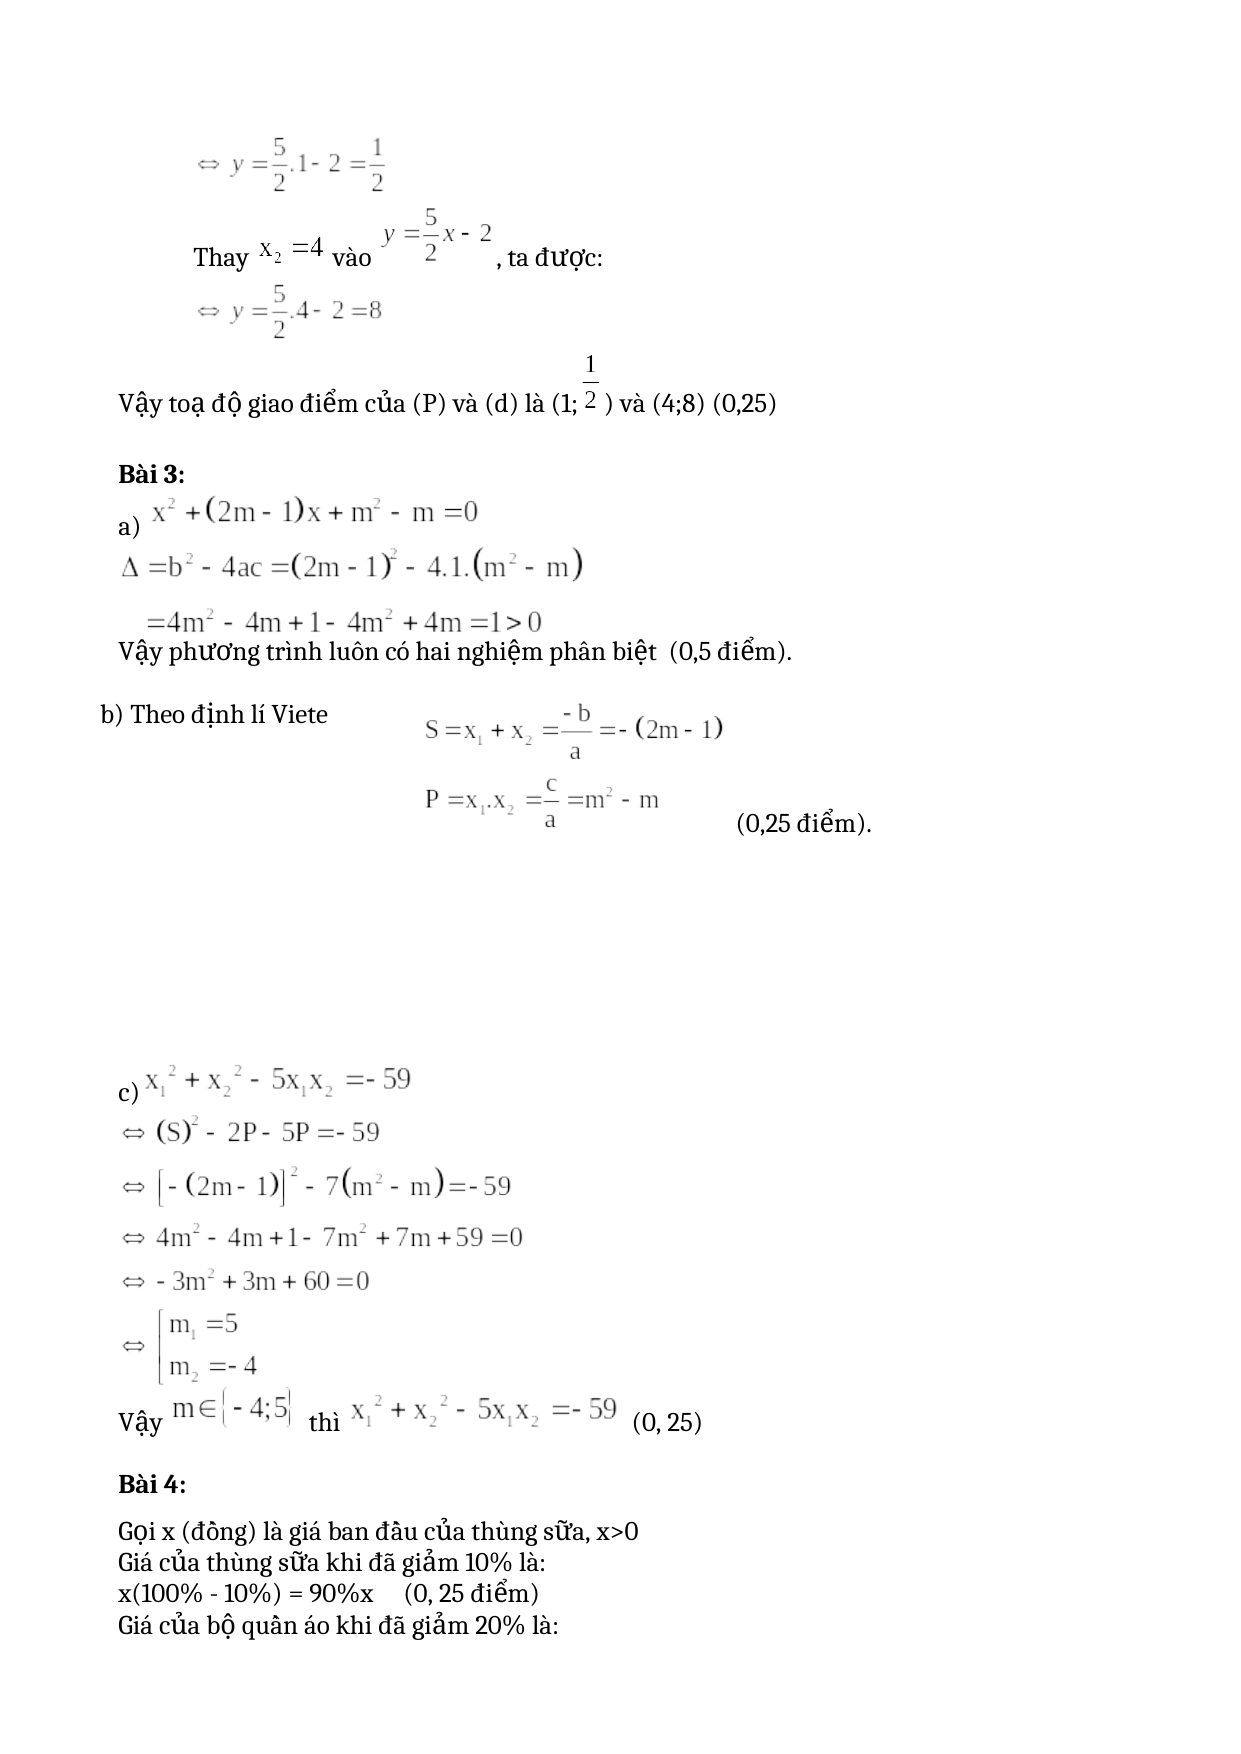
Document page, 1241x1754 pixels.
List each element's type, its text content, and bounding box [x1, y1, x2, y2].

text Giá của bộ quần áo khi đã giảm 20% là: [118, 1610, 1122, 1641]
text Thay vào , ta được: [118, 201, 1122, 274]
text Vậy thì (0, 25) [118, 1388, 1122, 1438]
text Vậy phương trình luôn có hai nghiệm phân biệt (0,5 điểm). [118, 636, 1122, 667]
text b) Theo định lí Viete [100, 699, 328, 730]
text Gọi x (đồng) là giá ban đầu của thùng sữa, x>0 [118, 1516, 1122, 1547]
text (0,25 điểm). [118, 698, 1122, 840]
text a) [118, 490, 1122, 542]
text Bài 3: [118, 459, 1122, 490]
text x(100% - 10%) = 90%x (0, 25 điểm) [118, 1578, 1122, 1610]
text Vậy toạ độ giao điểm của (P) và (d) là (1;) và (4;8) (0,25) [118, 348, 1122, 419]
text Giá của thùng sữa khi đã giảm 10% là: [118, 1547, 1122, 1578]
text Bài 4: [118, 1469, 1122, 1501]
text c) [118, 1058, 1122, 1108]
